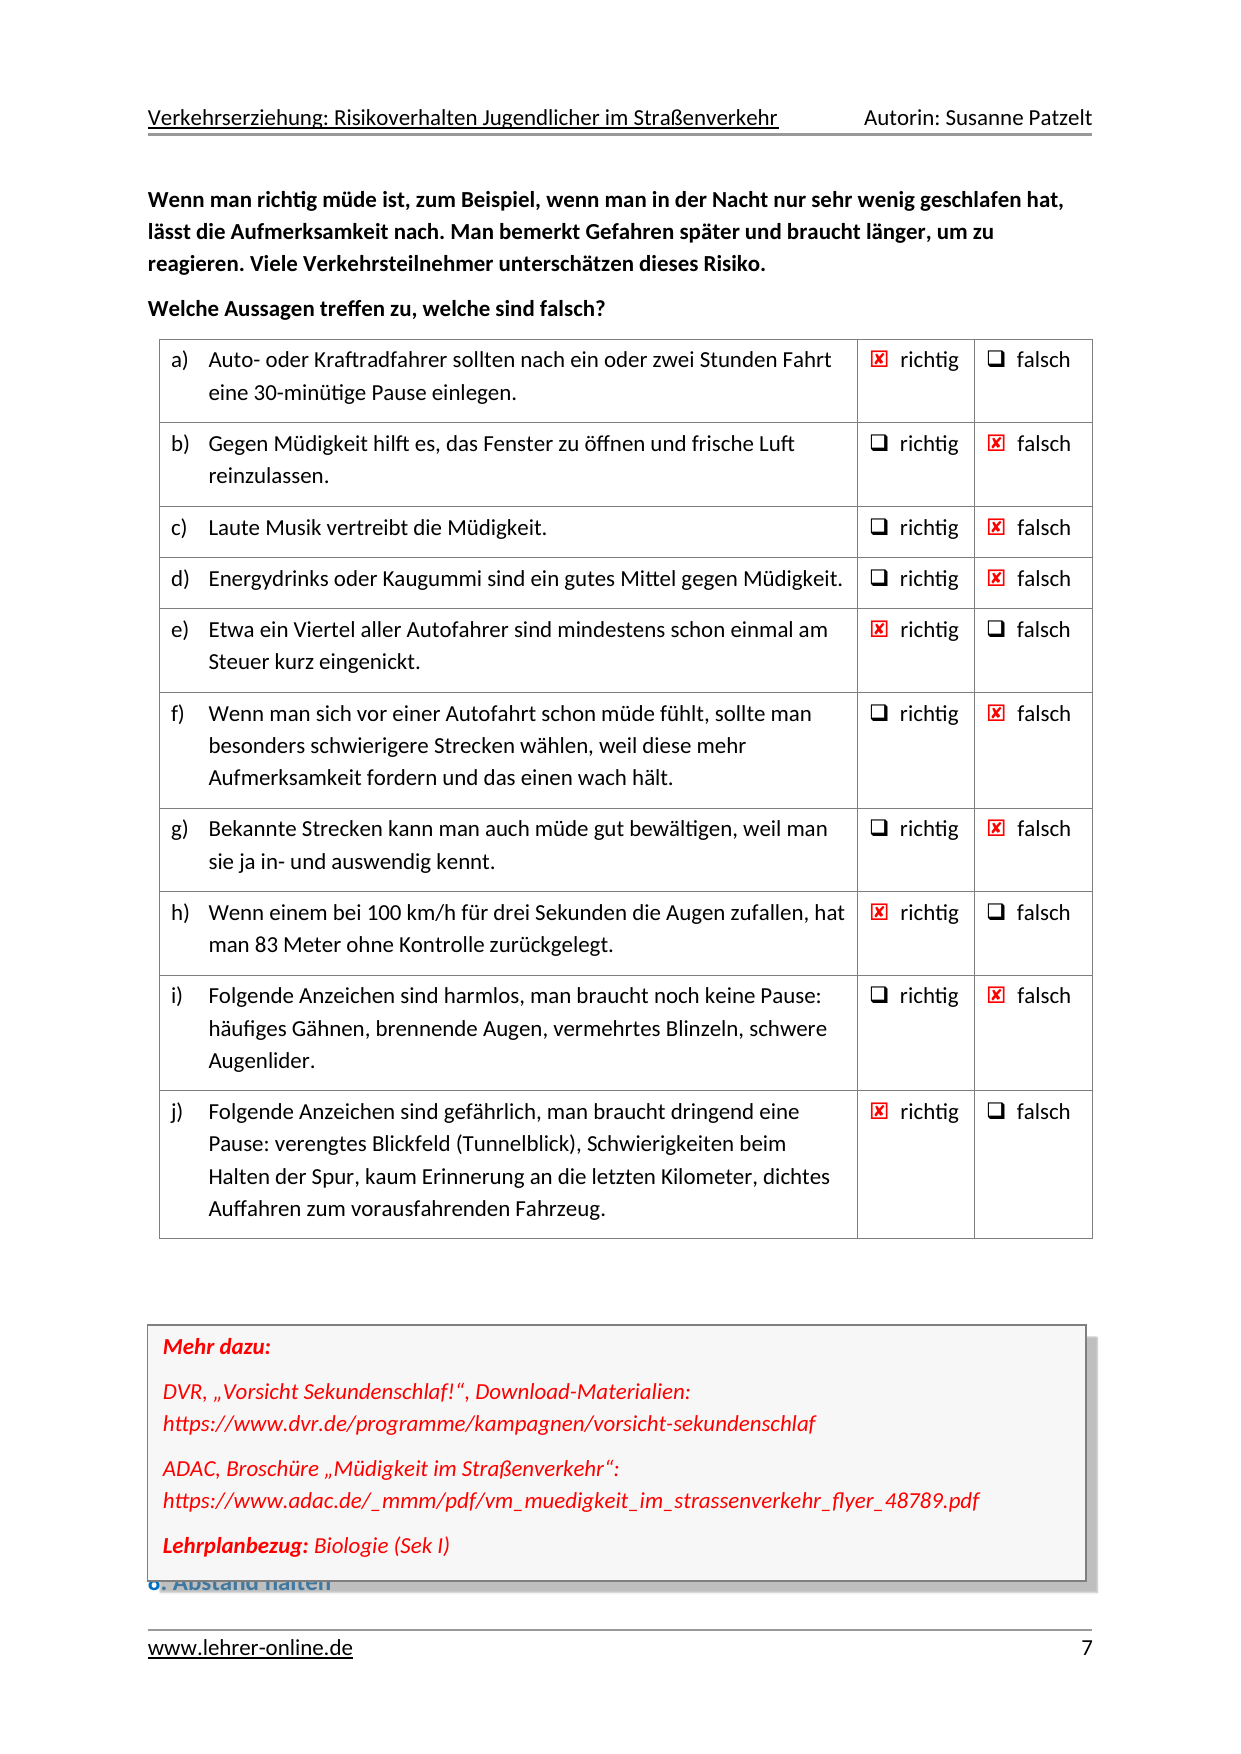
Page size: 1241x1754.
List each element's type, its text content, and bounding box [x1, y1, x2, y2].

text Welche Aussagen treffen zu, welche sind falsch? [148, 294, 1092, 322]
table_cell Etwa ein Viertel aller Autofahrer sind mindestens schon einmal am Steuer kurz eingenickt. [160, 609, 857, 692]
table_cell richtig [858, 423, 974, 506]
table_cell Gegen Müdigkeit hilft es, das Fenster zu öffnen und frische Luft reinzulassen. [160, 423, 857, 506]
table_header Auto- oder Kraftradfahrer sollten nach ein oder zwei Stunden Fahrt eine 30-minütige Pause einlegen. [160, 340, 857, 422]
text Wenn man richtig müde ist, zum Beispiel, wenn man in der Nacht nur sehr wenig geschlafen hat, lässt die Aufmerksamkeit nach. Man bemerkt Gefahren später und braucht länger, um zu reagieren. Viele Verkehrsteilnehmer unterschätzen dieses Risiko. [148, 185, 1092, 277]
table_cell Energydrinks oder Kaugummi sind ein gutes Mittel gegen Müdigkeit. [160, 558, 857, 608]
table_cell Wenn man sich vor einer Autofahrt schon müde fühlt, sollte man besonders schwierigere Strecken wählen, weil diese mehr Aufmerksamkeit fordern und das einen wach hält. [160, 693, 857, 808]
table_cell Folgende Anzeichen sind harmlos, man braucht noch keine Pause: häufiges Gähnen, brennende Augen, vermehrtes Blinzeln, schwere Augenlider. [160, 976, 857, 1090]
table_cell falsch [975, 1091, 1092, 1238]
table_cell falsch [975, 423, 1092, 506]
table_cell falsch [975, 809, 1092, 891]
table_cell richtig [858, 892, 974, 975]
table_cell Wenn einem bei 100 km/h für drei Sekunden die Augen zufallen, hat man 83 Meter ohne Kontrolle zurückgelegt. [160, 892, 857, 975]
table_cell richtig [858, 976, 974, 1090]
table_cell Laute Musik vertreibt die Müdigkeit. [160, 507, 857, 557]
table_cell falsch [975, 558, 1092, 608]
table_cell falsch [975, 507, 1092, 557]
table_cell richtig [858, 693, 974, 808]
table_header richtig [858, 340, 974, 422]
table_cell richtig [858, 507, 974, 557]
table_cell falsch [975, 892, 1092, 975]
table_cell Bekannte Strecken kann man auch müde gut bewältigen, weil man sie ja in- und auswendig kennt. [160, 809, 857, 891]
table_cell richtig [858, 609, 974, 692]
table_cell richtig [858, 558, 974, 608]
table_cell richtig [858, 809, 974, 891]
table_cell richtig [858, 1091, 974, 1238]
table_cell falsch [975, 976, 1092, 1090]
table_header falsch [975, 340, 1092, 422]
table_cell Folgende Anzeichen sind gefährlich, man braucht dringend eine Pause: verengtes Blickfeld (Tunnelblick), Schwierigkeiten beim Halten der Spur, kaum Erinnerung an die letzten Kilometer, dichtes Auffahren zum vorausfahrenden Fahrzeug. [160, 1091, 857, 1238]
table_cell falsch [975, 609, 1092, 692]
table_cell falsch [975, 693, 1092, 808]
